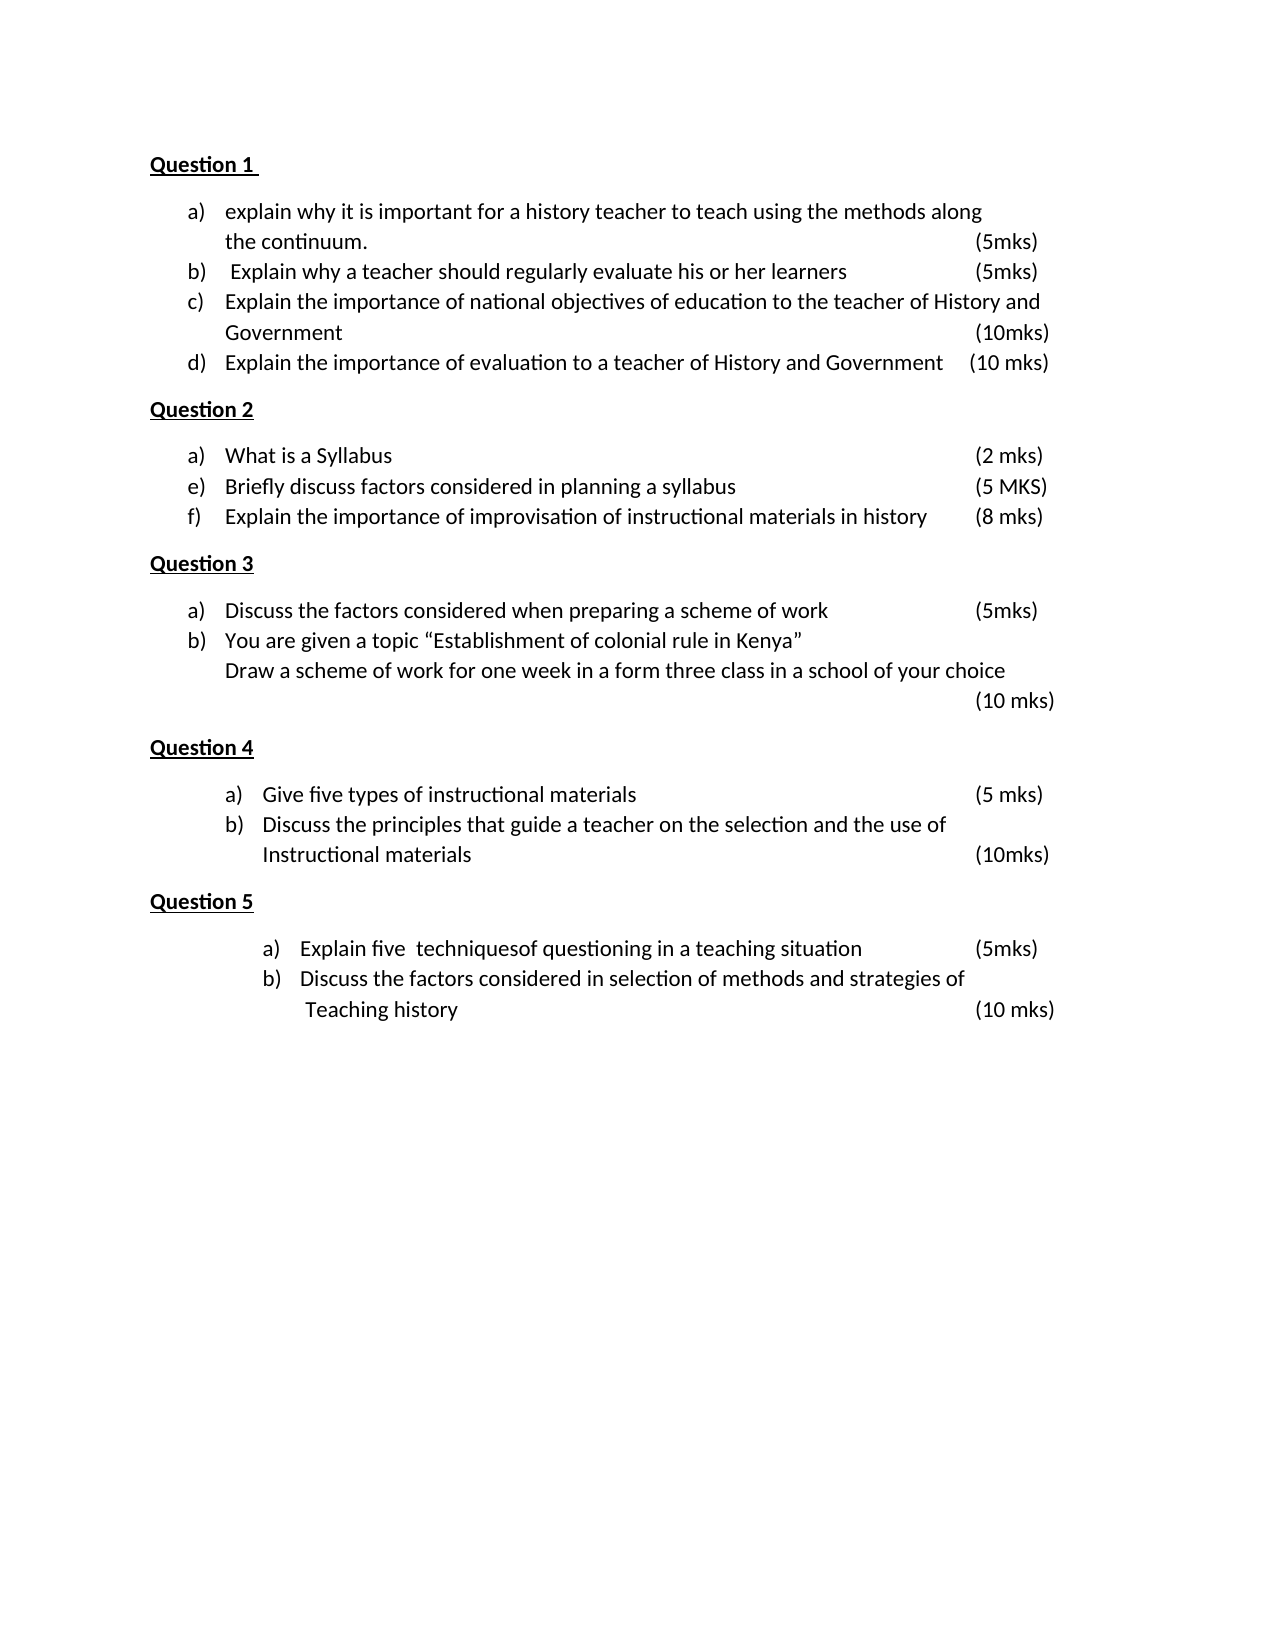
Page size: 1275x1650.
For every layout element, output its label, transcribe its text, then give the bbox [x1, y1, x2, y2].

list What is a Syllabus (2 mks) [187, 442, 1125, 470]
list Instructional materials (10mks) [262, 841, 1125, 869]
list Teaching history (10 mks) [300, 995, 1125, 1023]
list Discuss the factors considered in selection of methods and strategies of [262, 964, 1125, 993]
text Question 3 [150, 549, 1125, 577]
list Explain why a teacher should regularly evaluate his or her learners (5mks) [187, 257, 1125, 285]
list the continuum. (5mks) [225, 227, 1125, 255]
text Question 4 [150, 733, 1125, 761]
list Draw a scheme of work for one week in a form three class in a school of your choice [225, 656, 1125, 684]
list (10 mks) [225, 686, 1125, 714]
list explain why it is important for a history teacher to teach using the methods along [187, 197, 1125, 225]
text Question 2 [150, 395, 1125, 423]
list Briefly discuss factors considered in planning a syllabus (5 MKS) [187, 472, 1125, 500]
list Explain the importance of improvisation of instructional materials in history (8 mks) [187, 502, 1125, 530]
text Question 5 [150, 887, 1125, 916]
list Give five types of instructional materials (5 mks) [225, 780, 1125, 808]
list Explain the importance of evaluation to a teacher of History and Government (10 mks) [187, 348, 1125, 376]
list You are given a topic “Establishment of colonial rule in Kenya” [187, 626, 1125, 654]
list Explain the importance of national objectives of education to the teacher of History and Government (10mks) [187, 287, 1125, 346]
list Discuss the factors considered when preparing a scheme of work (5mks) [187, 596, 1125, 624]
list Discuss the principles that guide a teacher on the selection and the use of [225, 810, 1125, 838]
text Question 1 [150, 150, 1125, 178]
list Explain five techniquesof questioning in a teaching situation (5mks) [262, 934, 1125, 962]
